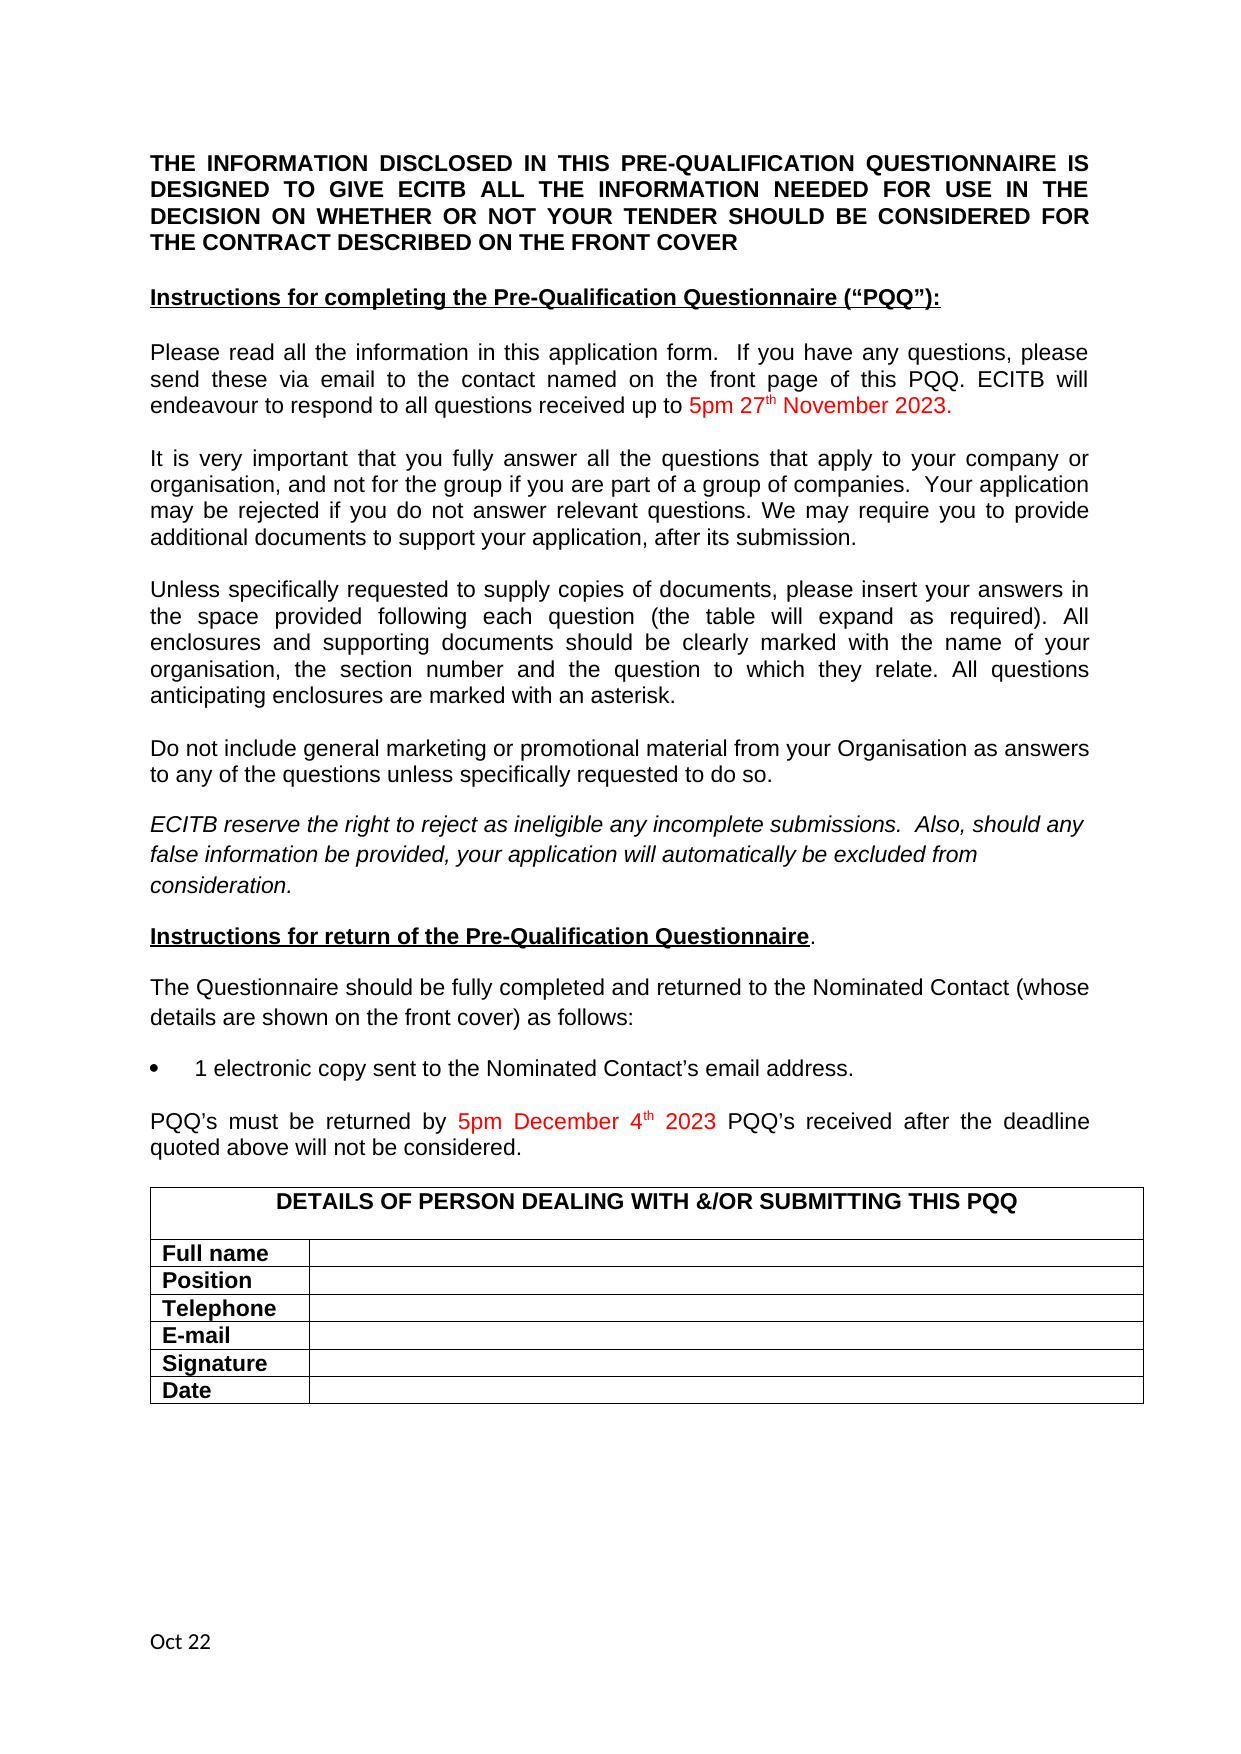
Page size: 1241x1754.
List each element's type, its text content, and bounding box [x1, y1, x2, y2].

text The Questionnaire should be fully completed and returned to the Nominated Contact (whose details are shown on the front cover) as follows: [150, 974, 1090, 1030]
table_cell [310, 1322, 1143, 1348]
text ECITB reserve the right to reject as ineligible any incomplete submissions. Also, should any false information be provided, your application will automatically be excluded from consideration. [150, 811, 1090, 898]
table_cell E-mail [151, 1322, 309, 1348]
table_cell [310, 1240, 1143, 1266]
table_header DETAILS OF PERSON DEALING WITH &/OR SUBMITTING THIS PQQ [151, 1188, 1143, 1239]
table_cell [310, 1350, 1143, 1376]
text THE INFORMATION DISCLOSED IN THIS PRE-QUALIFICATION QUESTIONNAIRE IS DESIGNED TO GIVE ECITB ALL THE INFORMATION NEEDED FOR USE IN THE DECISION ON WHETHER OR NOT YOUR TENDER SHOULD BE CONSIDERED FOR THE CONTRACT DESCRIBED ON THE FRONT COVER [150, 150, 1090, 255]
text Instructions for completing the Pre-Qualification Questionnaire (“PQQ”): [150, 284, 1090, 311]
table_cell [310, 1377, 1143, 1403]
text PQQ’s must be returned by 5pm December 4th 2023 PQQ’s received after the deadline quoted above will not be considered. [150, 1108, 1090, 1160]
list 1 electronic copy sent to the Nominated Contact’s email address. [150, 1055, 1090, 1081]
text Instructions for return of the Pre-Qualification Questionnaire. [150, 923, 1090, 949]
text It is very important that you fully answer all the questions that apply to your company or organisation, and not for the group if you are part of a group of companies. Your application may be rejected if you do not answer relevant questions. We may require you to provide additional documents to support your application, after its submission. [150, 445, 1090, 550]
text Please read all the information in this application form. If you have any questions, please send these via email to the contact named on the front page of this PQQ. ECITB will endeavour to respond to all questions received up to 5pm 27th November 2023. [150, 339, 1090, 418]
text Do not include general marketing or promotional material from your Organisation as answers to any of the questions unless specifically requested to do so. [150, 734, 1090, 787]
table_cell Telephone [151, 1295, 309, 1321]
table_cell Full name [151, 1240, 309, 1266]
table_cell [310, 1267, 1143, 1294]
table_cell [310, 1295, 1143, 1321]
table_cell Date [151, 1377, 309, 1403]
table_cell Signature [151, 1350, 309, 1376]
table_cell Position [151, 1267, 309, 1294]
text Unless specifically requested to supply copies of documents, please insert your answers in the space provided following each question (the table will expand as required). All enclosures and supporting documents should be clearly marked with the name of your organisation, the section number and the question to which they relate. All questions anticipating enclosures are marked with an asterisk. [150, 576, 1090, 708]
